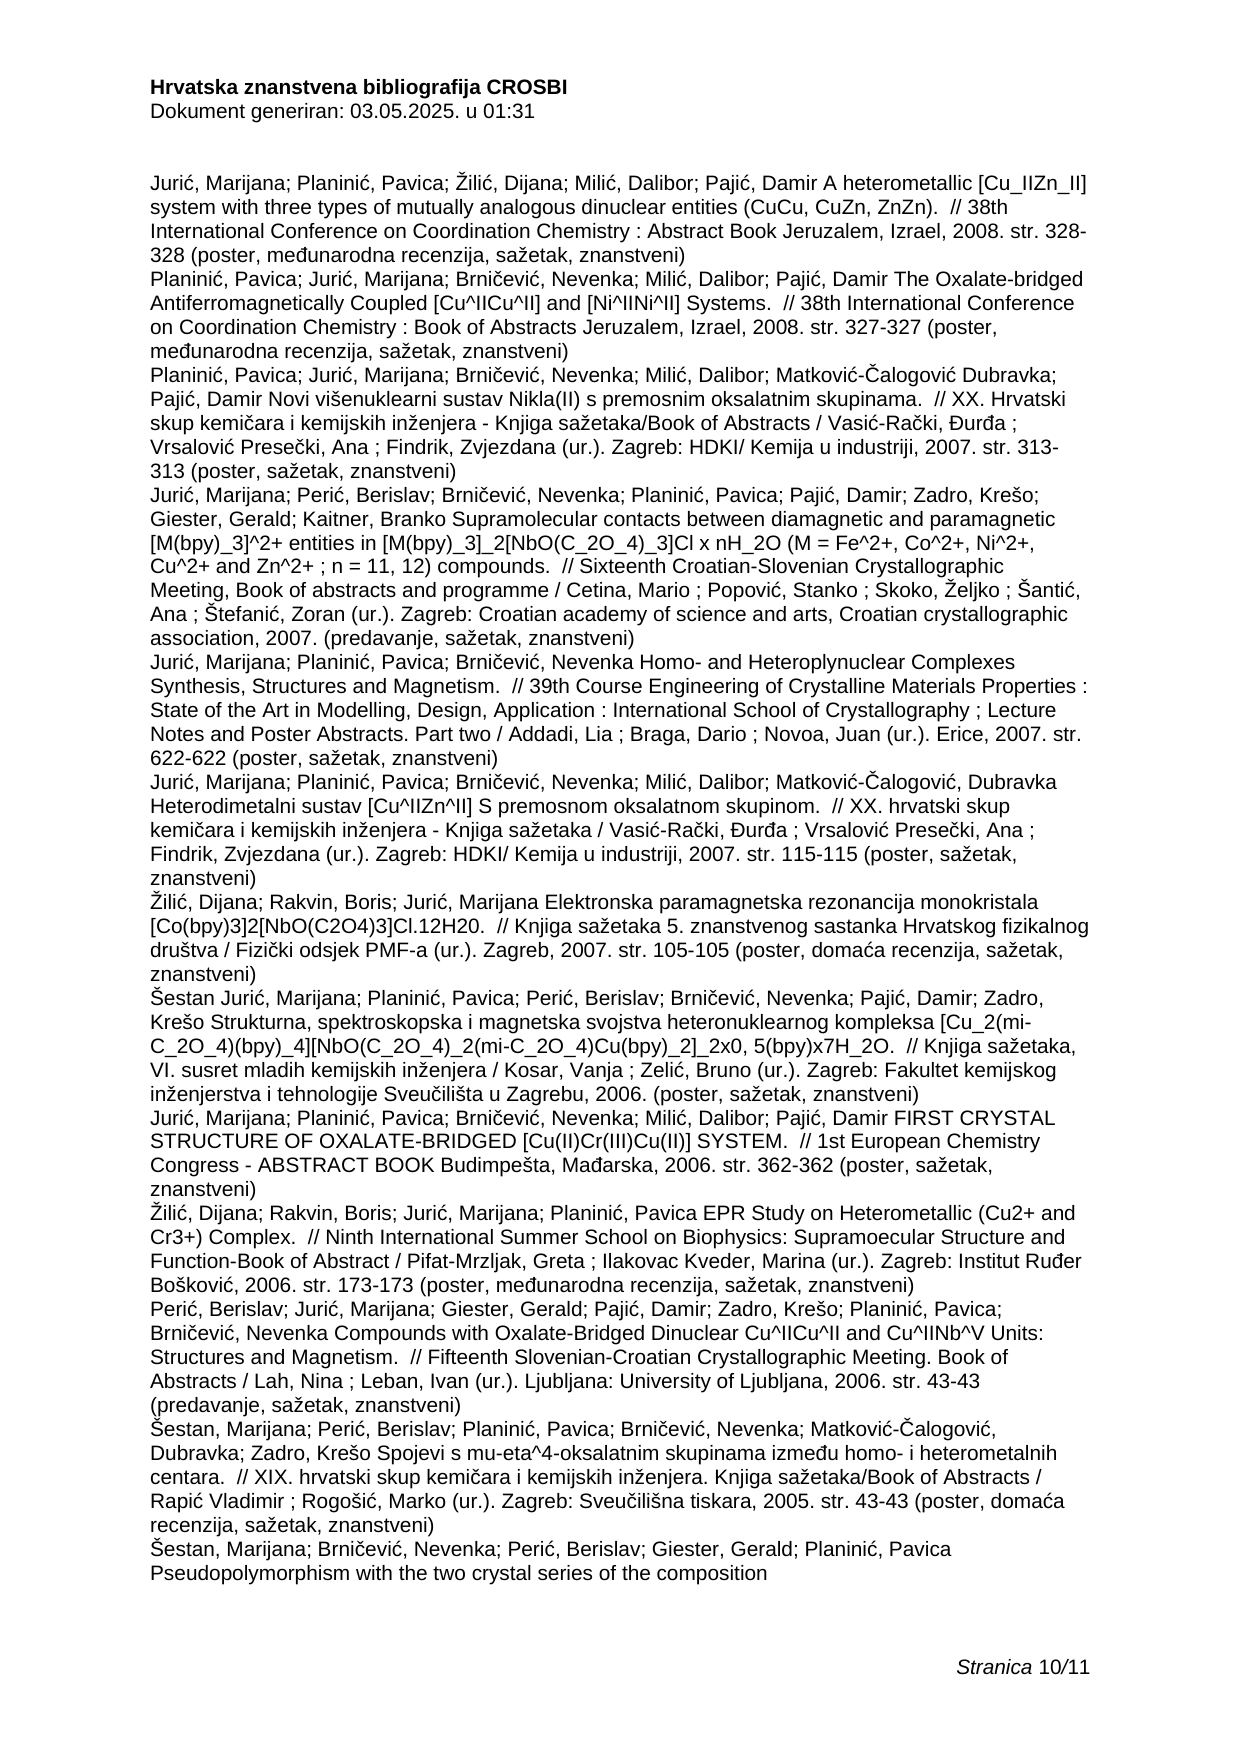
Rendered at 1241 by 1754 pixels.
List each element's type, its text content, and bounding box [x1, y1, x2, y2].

text Perić, Berislav; Jurić, Marijana; Giester, Gerald; Pajić, Damir; Zadro, Krešo; Planinić, Pavica; Brničević, Nevenka [150, 1297, 1090, 1417]
text Jurić, Marijana; Planinić, Pavica; Brničević, Nevenka; Milić, Dalibor; Pajić, Damir [150, 1105, 1090, 1201]
text Jurić, Marijana; Perić, Berislav; Brničević, Nevenka; Planinić, Pavica; Pajić, Damir; Zadro, Krešo; Giester, Gerald; Kaitner, Branko [150, 482, 1090, 650]
text Planinić, Pavica; Jurić, Marijana; Brničević, Nevenka; Milić, Dalibor; Pajić, Damir [150, 267, 1090, 363]
text Šestan Jurić, Marijana; Planinić, Pavica; Perić, Berislav; Brničević, Nevenka; Pajić, Damir; Zadro, Krešo [150, 986, 1090, 1105]
text Jurić, Marijana; Planinić, Pavica; Brničević, Nevenka [150, 650, 1090, 770]
text Šestan, Marijana; Perić, Berislav; Planinić, Pavica; Brničević, Nevenka; Matković-Čalogović, Dubravka; Zadro, Krešo [150, 1417, 1090, 1537]
text Žilić, Dijana; Rakvin, Boris; Jurić, Marijana; Planinić, Pavica [150, 1201, 1090, 1297]
text Jurić, Marijana; Planinić, Pavica; Žilić, Dijana; Milić, Dalibor; Pajić, Damir [150, 171, 1090, 267]
text Žilić, Dijana; Rakvin, Boris; Jurić, Marijana [150, 890, 1090, 986]
text Planinić, Pavica; Jurić, Marijana; Brničević, Nevenka; Milić, Dalibor; Matković-Čalogović Dubravka; Pajić, Damir [150, 363, 1090, 482]
text Jurić, Marijana; Planinić, Pavica; Brničević, Nevenka; Milić, Dalibor; Matković-Čalogović, Dubravka [150, 770, 1090, 890]
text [150, 1537, 1090, 1584]
